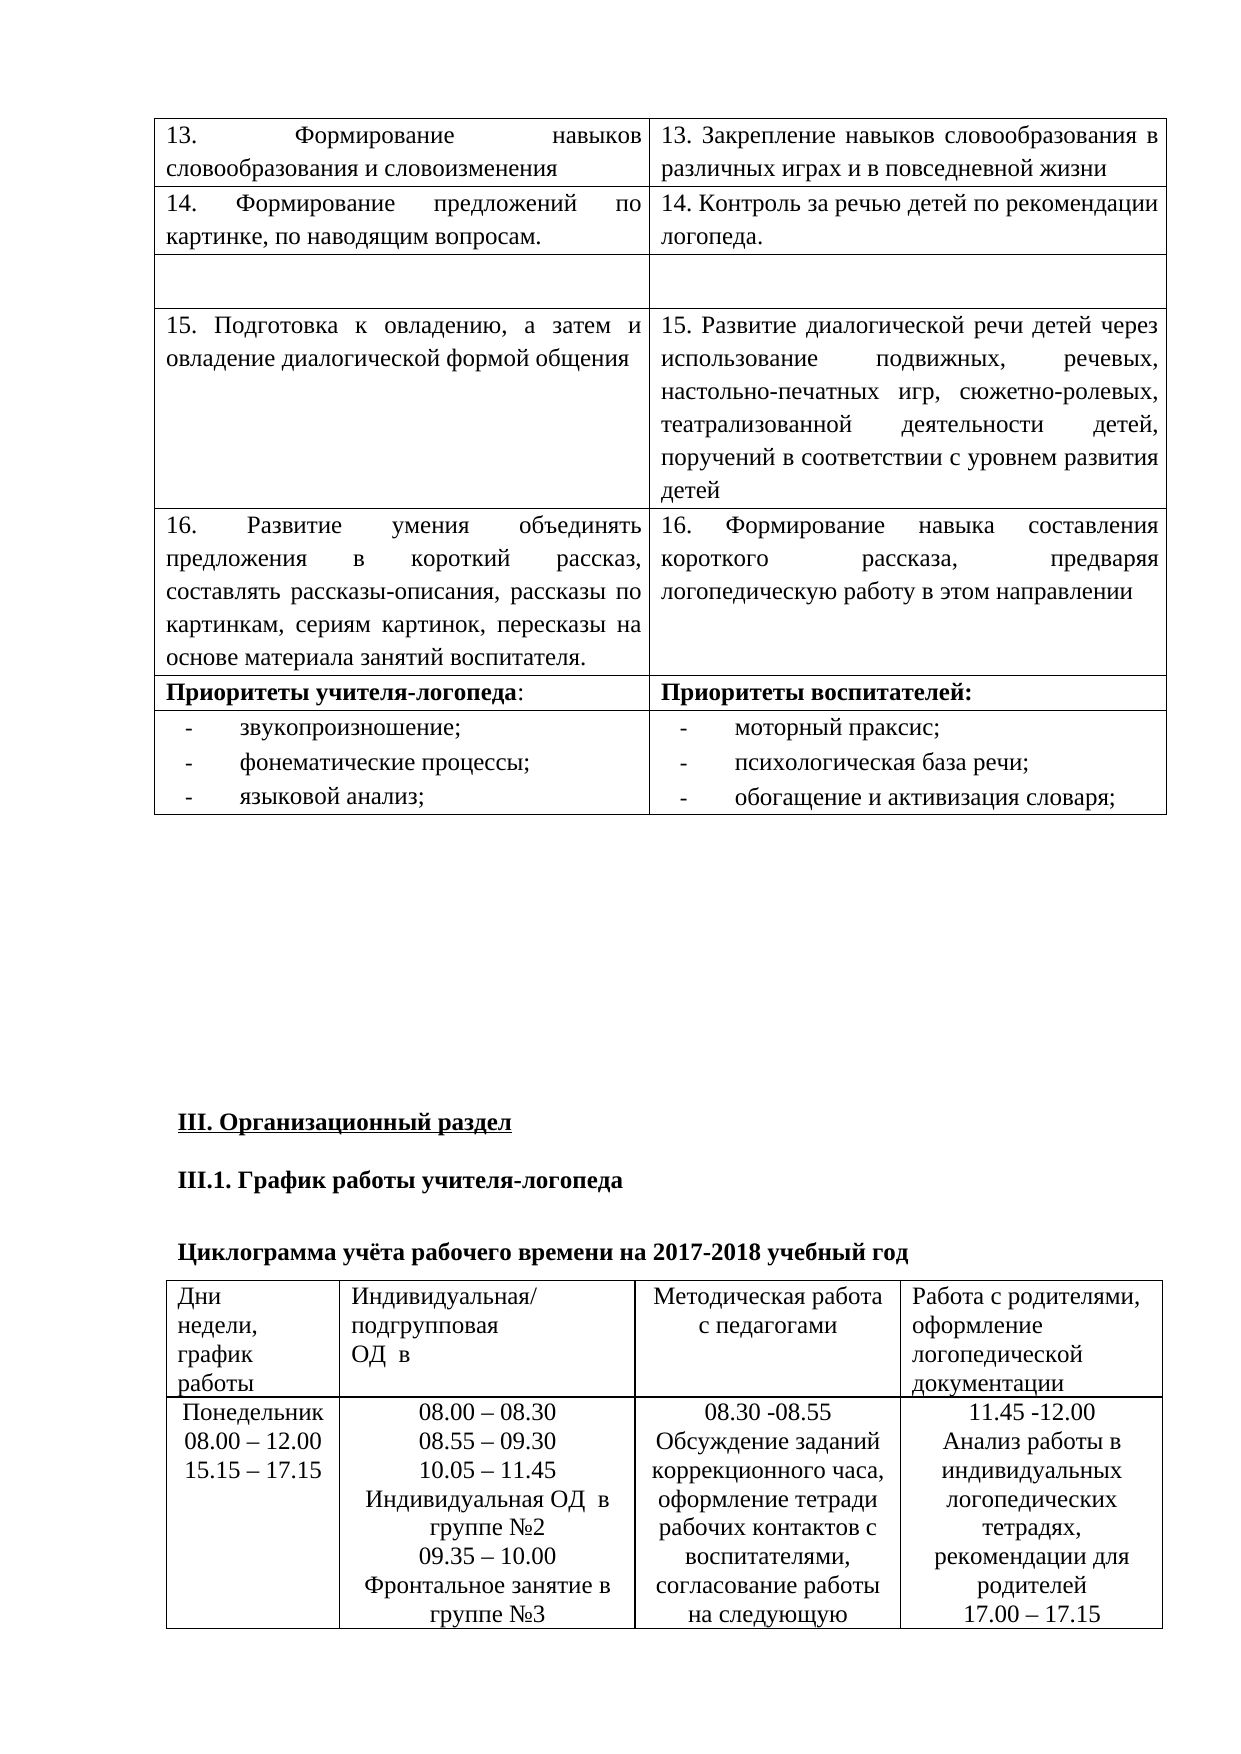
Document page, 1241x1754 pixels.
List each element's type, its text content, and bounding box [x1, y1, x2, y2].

table_cell 13. Формирование навыков словообразования и словоизменения [155, 119, 649, 186]
table_cell звукопроизношение; фонематические процессы; языковой анализ; [155, 711, 649, 814]
table_cell 15. Развитие диалогической речи детей через использование подвижных, речевых, настольно-печатных игр, сюжетно-ролевых, театрализованной деятельности детей, поручений в соответствии с уровнем развития детей [650, 309, 1166, 508]
table_cell 15. Подготовка к овладению, а затем и овладение диалогической формой общения [155, 309, 649, 508]
table_cell 14. Контроль за речью детей по рекомендации логопеда. [650, 187, 1166, 254]
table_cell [167, 1398, 339, 1627]
table_header Методическая работа с педагогами [636, 1281, 900, 1396]
table_cell Приоритеты воспитателей: [650, 676, 1166, 709]
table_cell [340, 1398, 634, 1627]
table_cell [636, 1398, 900, 1627]
table_cell 13. Закрепление навыков словообразования в различных играх и в повседневной жизни [650, 119, 1166, 186]
table_cell 14. Формирование предложений по картинке, по наводящим вопросам. [155, 187, 649, 254]
table_cell 16. Формирование навыка составления короткого рассказа, предваряя логопедическую работу в этом направлении [650, 509, 1166, 675]
table_cell Приоритеты учителя-логопеда: [155, 676, 649, 709]
text III. Организационный раздел [177, 1107, 1152, 1136]
text Циклограмма учёта рабочего времени на 2017-2018 учебный год [177, 1237, 1152, 1266]
table_header Дни недели, график работы [167, 1281, 339, 1396]
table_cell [901, 1398, 1162, 1627]
table_cell моторный праксис; психологическая база речи; обогащение и активизация словаря; [650, 711, 1166, 814]
table_cell [650, 255, 1166, 308]
table_cell [155, 255, 649, 308]
table_header Работа с родителями, оформление логопедической документации [901, 1281, 1162, 1396]
text III.1. График работы учителя-логопеда [177, 1165, 1152, 1194]
table_header Индивидуальная/ подгрупповая ОД в [340, 1281, 634, 1396]
table_cell 16. Развитие умения объединять предложения в короткий рассказ, составлять рассказы-описания, рассказы по картинкам, сериям картинок, пересказы на основе материала занятий воспитателя. [155, 509, 649, 675]
